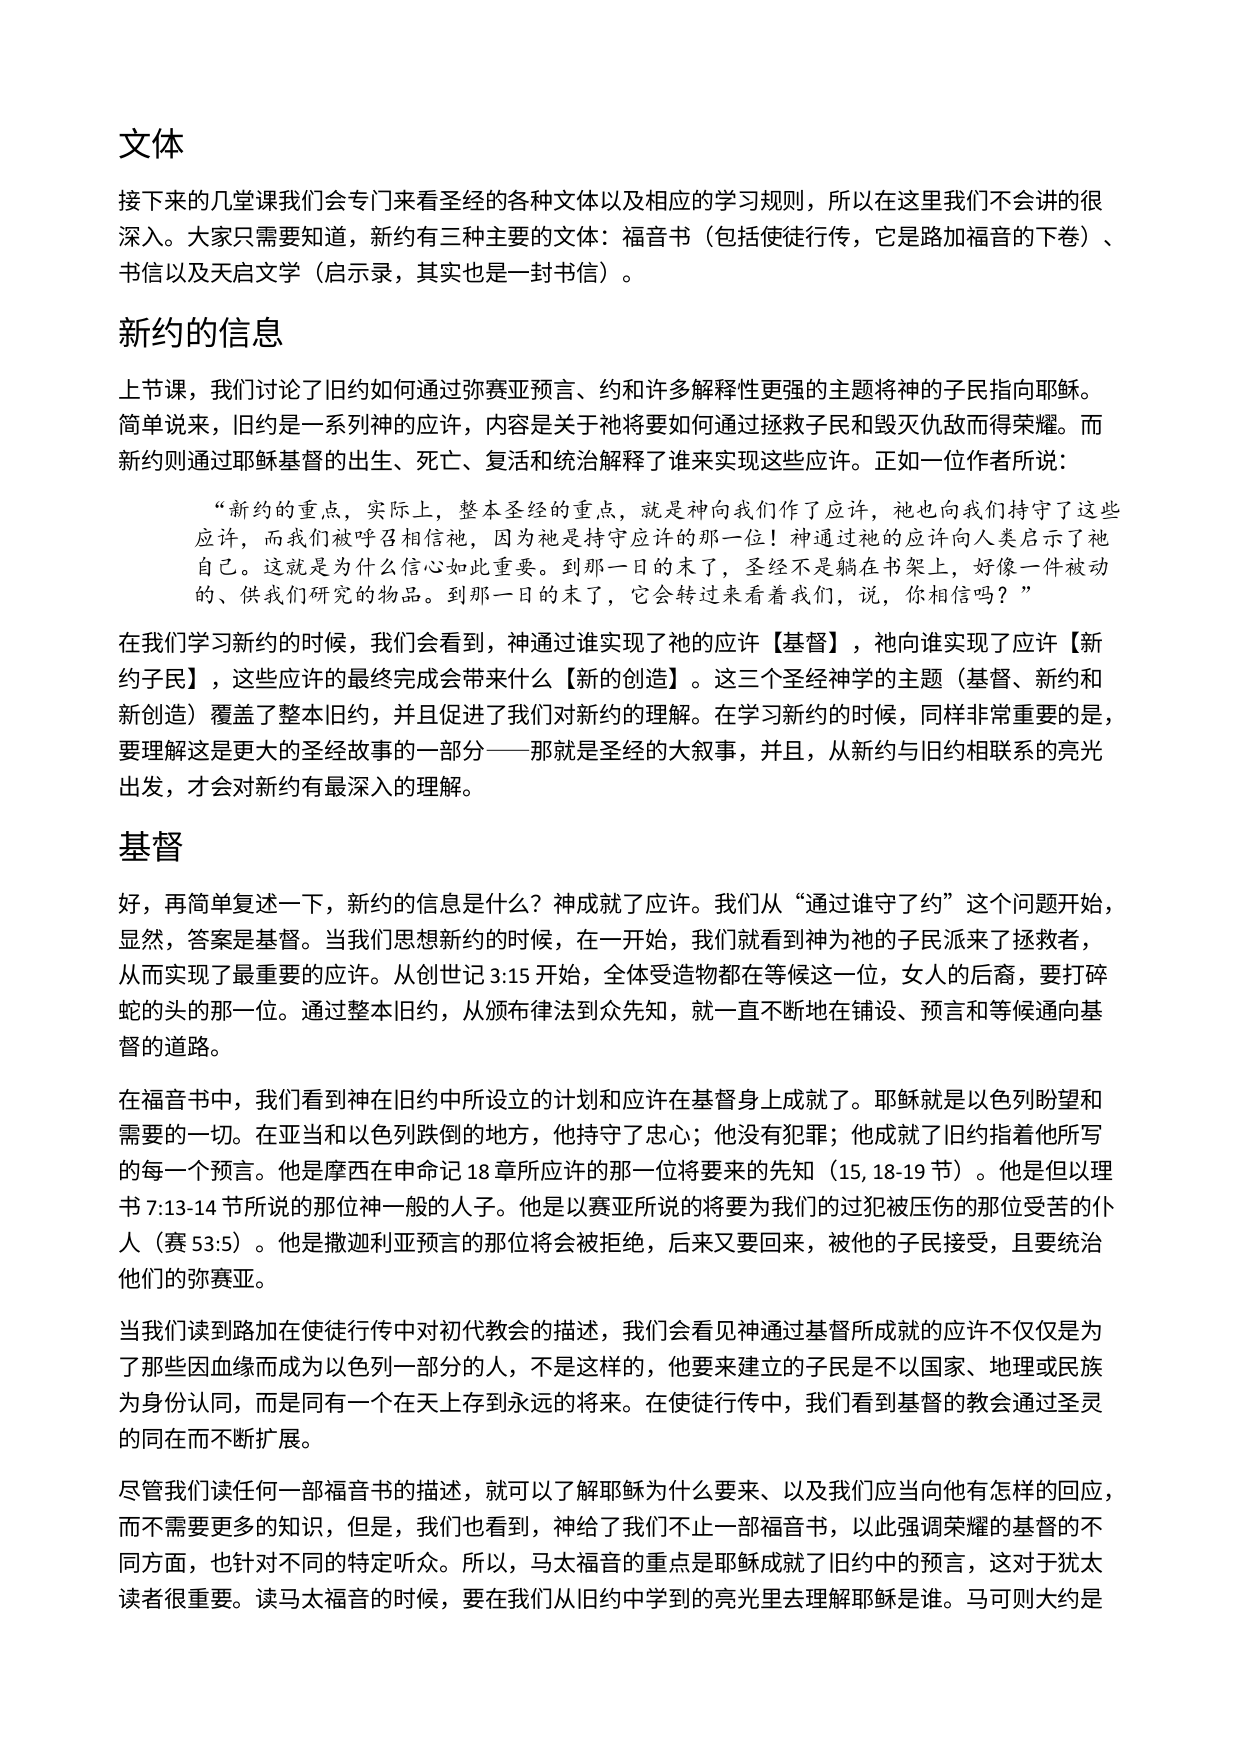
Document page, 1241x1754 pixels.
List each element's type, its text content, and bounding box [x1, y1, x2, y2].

subtitle 基督 [118, 821, 1122, 869]
text 上节课，我们讨论了旧约如何通过弥赛亚预言、约和许多解释性更强的主题将神的子民指向耶稣。简单说来，旧约是一系列神的应许，内容是关于祂将要如何通过拯救子民和毁灭仇敌而得荣耀。而新约则通过耶稣基督的出生、死亡、复活和统治解释了谁来实现这些应许。正如一位作者所说： [118, 371, 1122, 476]
text “新约的重点，实际上，整本圣经的重点，就是神向我们作了应许，祂也向我们持守了这些应许，而我们被呼召相信祂，因为祂是持守应许的那一位！神通过祂的应许向人类启示了祂自己。这就是为什么信心如此重要。到那一日的末了，圣经不是躺在书架上，好像一件被动的、供我们研究的物品。到那一日的末了，它会转过来看着我们，说，你相信吗？” [193, 496, 1122, 606]
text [118, 1473, 1122, 1614]
text 接下来的几堂课我们会专门来看圣经的各种文体以及相应的学习规则，所以在这里我们不会讲的很深入。大家只需要知道，新约有三种主要的文体：福音书（包括使徒行传，它是路加福音的下卷）、书信以及天启文学（启示录，其实也是一封书信）。 [118, 183, 1122, 288]
text 在我们学习新约的时候，我们会看到，神通过谁实现了祂的应许【基督】，祂向谁实现了应许【新约子民】，这些应许的最终完成会带来什么【新的创造】。这三个圣经神学的主题（基督、新约和新创造）覆盖了整本旧约，并且促进了我们对新约的理解。在学习新约的时候，同样非常重要的是，要理解这是更大的圣经故事的一部分——那就是圣经的大叙事，并且，从新约与旧约相联系的亮光出发，才会对新约有最深入的理解。 [118, 625, 1122, 802]
text 在福音书中，我们看到神在旧约中所设立的计划和应许在基督身上成就了。耶稣就是以色列盼望和需要的一切。在亚当和以色列跌倒的地方，他持守了忠心；他没有犯罪；他成就了旧约指着他所写的每一个预言。他是摩西在申命记18章所应许的那一位将要来的先知（15, 18-19节）。他是但以理书7:13-14节所说的那位神一般的人子。他是以赛亚所说的将要为我们的过犯被压伤的那位受苦的仆人（赛53:5）。他是撒迦利亚预言的那位将会被拒绝，后来又要回来，被他的子民接受，且要统治他们的弥赛亚。 [118, 1081, 1122, 1294]
text 好，再简单复述一下，新约的信息是什么？神成就了应许。我们从“通过谁守了约”这个问题开始，显然，答案是基督。当我们思想新约的时候，在一开始，我们就看到神为祂的子民派来了拯救者，从而实现了最重要的应许。从创世记3:15开始，全体受造物都在等候这一位，女人的后裔，要打碎蛇的头的那一位。通过整本旧约，从颁布律法到众先知，就一直不断地在铺设、预言和等候通向基督的道路。 [118, 886, 1122, 1062]
subtitle 文体 [118, 118, 1122, 166]
subtitle 新约的信息 [118, 307, 1122, 355]
text 当我们读到路加在使徒行传中对初代教会的描述，我们会看见神通过基督所成就的应许不仅仅是为了那些因血缘而成为以色列一部分的人，不是这样的，他要来建立的子民是不以国家、地理或民族为身份认同，而是同有一个在天上存到永远的将来。在使徒行传中，我们看到基督的教会通过圣灵的同在而不断扩展。 [118, 1313, 1122, 1454]
